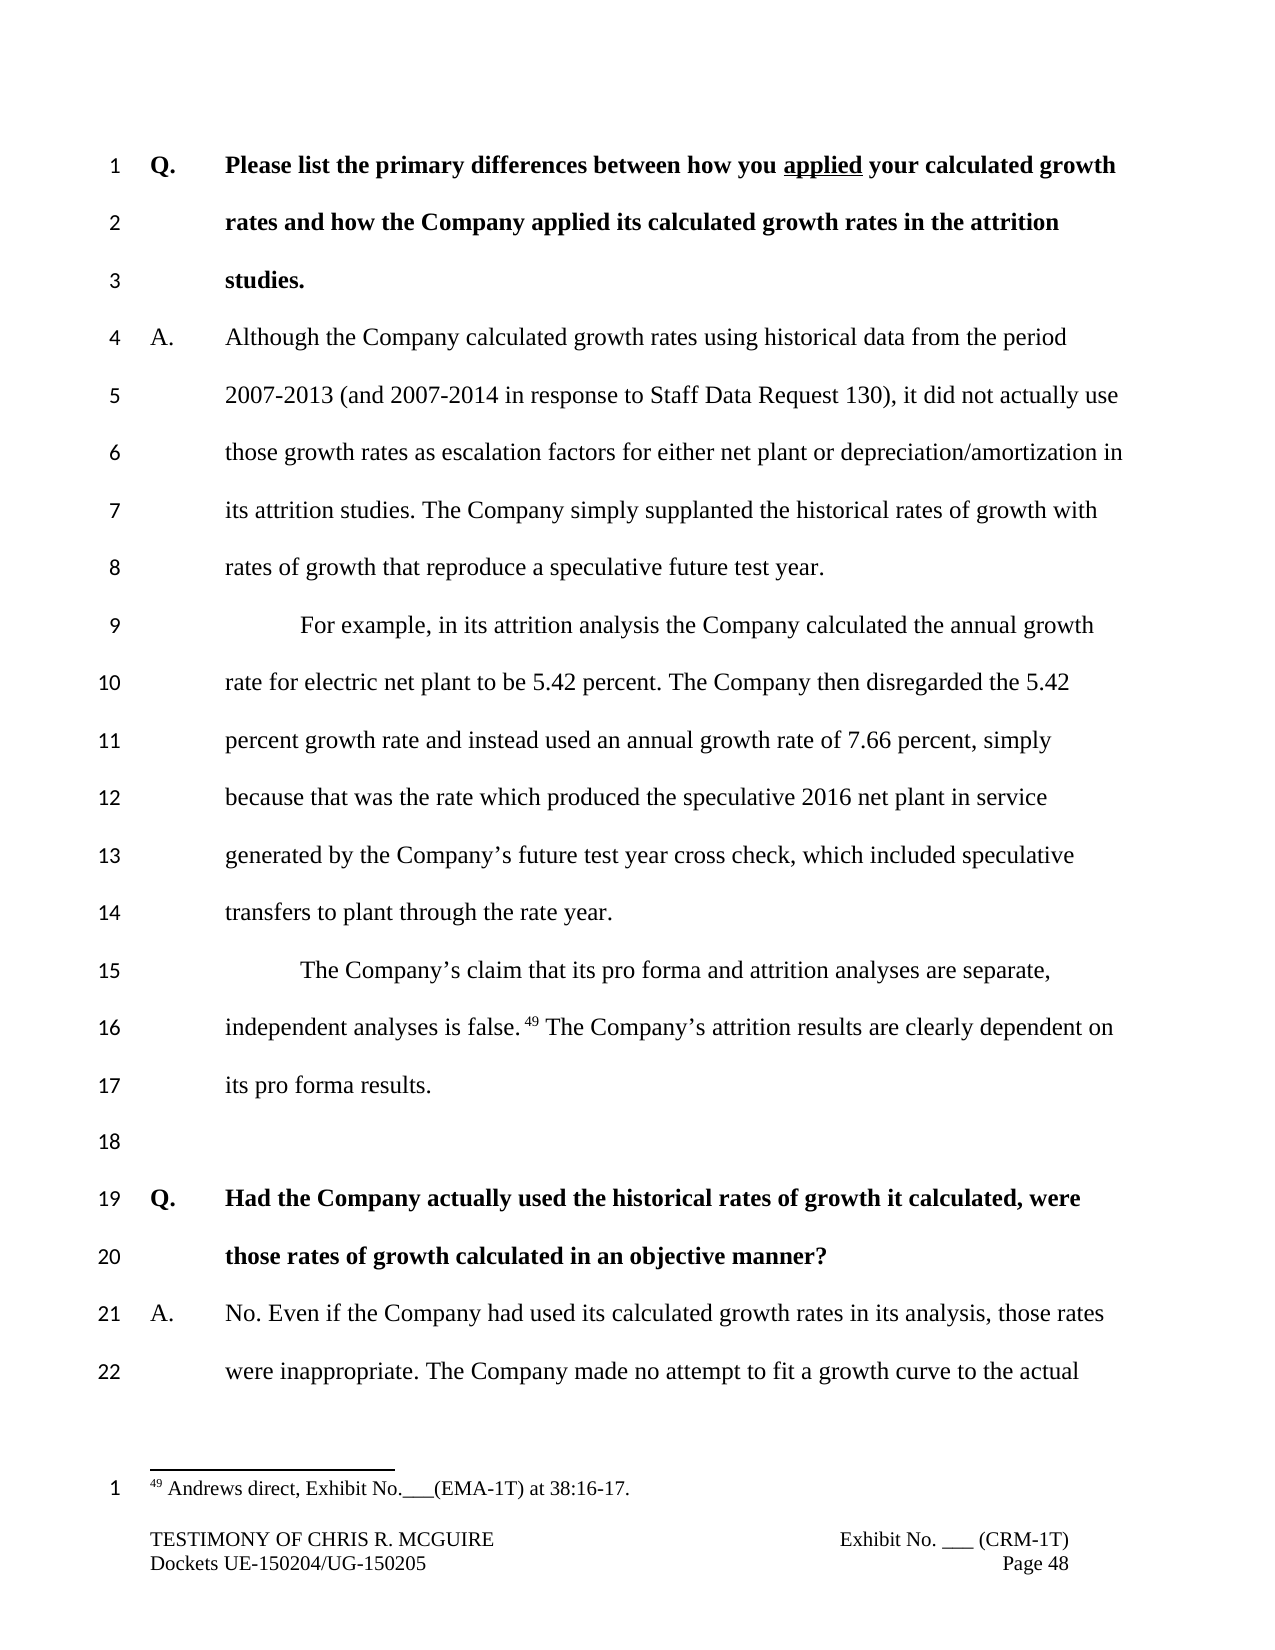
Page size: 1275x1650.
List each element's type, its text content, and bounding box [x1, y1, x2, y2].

text The Company’s claim that its pro forma and attrition analyses are separate, independent analyses is false. The Company’s attrition results are clearly dependent on its pro forma results. [150, 955, 1125, 1099]
text Q. Had the Company actually used the historical rates of growth it calculated, were those rates of growth calculated in an objective manner? [150, 1183, 1125, 1270]
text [150, 1298, 1125, 1385]
text A. Although the Company calculated growth rates using historical data from the period 2007-2013 (and 2007-2014 in response to Staff Data Request 130), it did not actually use those growth rates as escalation factors for either net plant or depreciation/amortization in its attrition studies. The Company simply supplanted the historical rates of growth with rates of growth that reproduce a speculative future test year. [150, 322, 1125, 581]
text For example, in its attrition analysis the Company calculated the annual growth rate for electric net plant to be 5.42 percent. The Company then disregarded the 5.42 percent growth rate and instead used an annual growth rate of 7.66 percent, simply because that was the rate which produced the speculative 2016 net plant in service generated by the Company’s future test year cross check, which included speculative transfers to plant through the rate year. [150, 610, 1125, 926]
text Q. Please list the primary differences between how you applied your calculated growth rates and how the Company applied its calculated growth rates in the attrition studies. [150, 150, 1125, 294]
